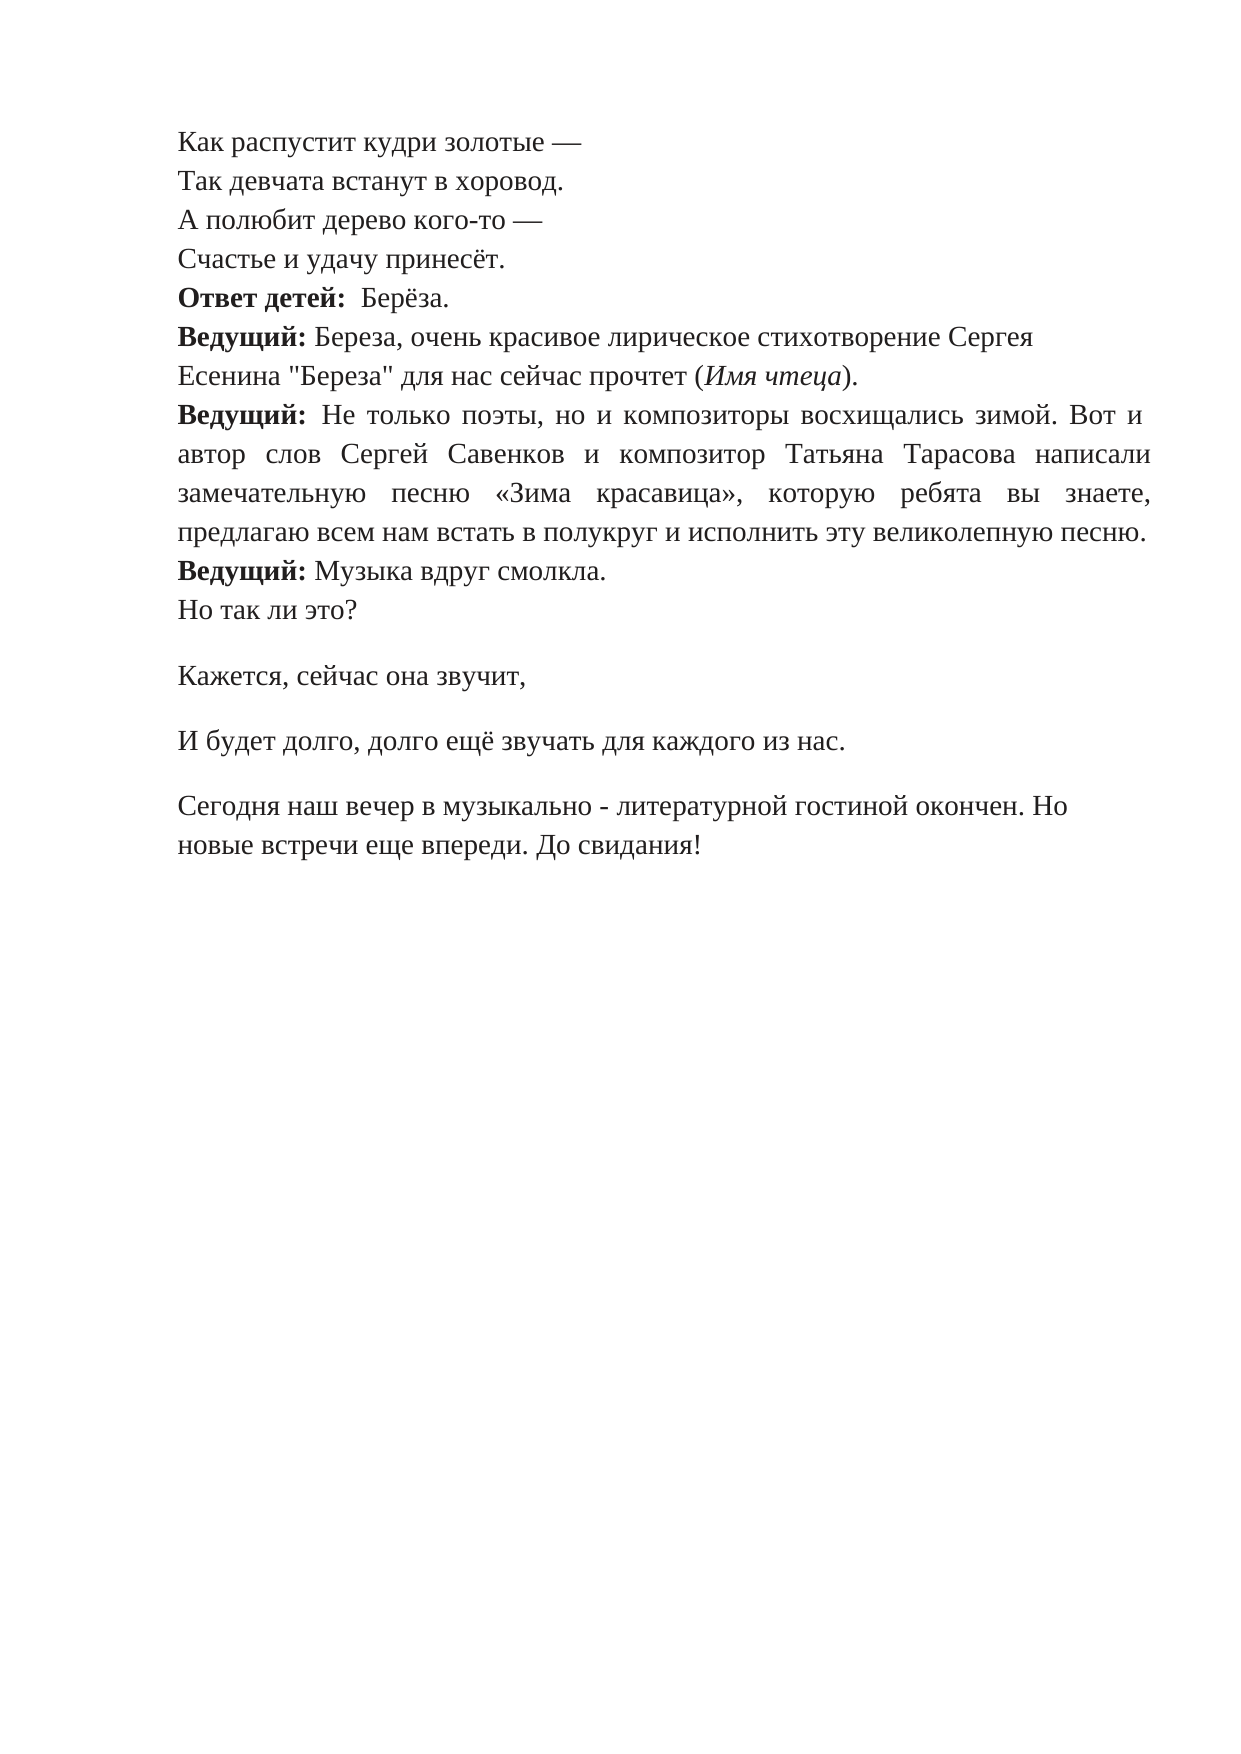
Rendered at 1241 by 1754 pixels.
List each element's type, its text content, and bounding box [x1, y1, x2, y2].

text Ведущий: Не только поэты, но и композиторы восхищались зимой. Вот и автор слов Сергей Савенков и композитор Татьяна Тарасова написали замечательную песню «Зима красавица», которую ребята вы знаете, предлагаю всем нам встать в полукруг и исполнить эту великолепную песню. [177, 392, 1152, 548]
text Как распустит кудри золотые — Так девчата встанут в хоровод. А полюбит дерево кого-то — Счастье и удачу принесёт. Ответ детей: Берёза. [177, 118, 1152, 313]
text Ведущий: Музыка вдруг смолкла. [177, 548, 1152, 587]
text Ведущий: Береза, очень красивое лирическое стихотворение Сергея Есенина "Береза" для нас сейчас прочтет (Имя чтеца). [177, 313, 1152, 392]
text Но так ли это? [177, 587, 1152, 626]
text И будет долго, долго ещё звучать для каждого из нас. [177, 717, 1152, 756]
text Сегодня наш вечер в музыкально - литературной гостиной окончен. Но новые встречи еще впереди. До свидания! [177, 782, 1152, 861]
text Кажется, сейчас она звучит, [177, 652, 1152, 691]
